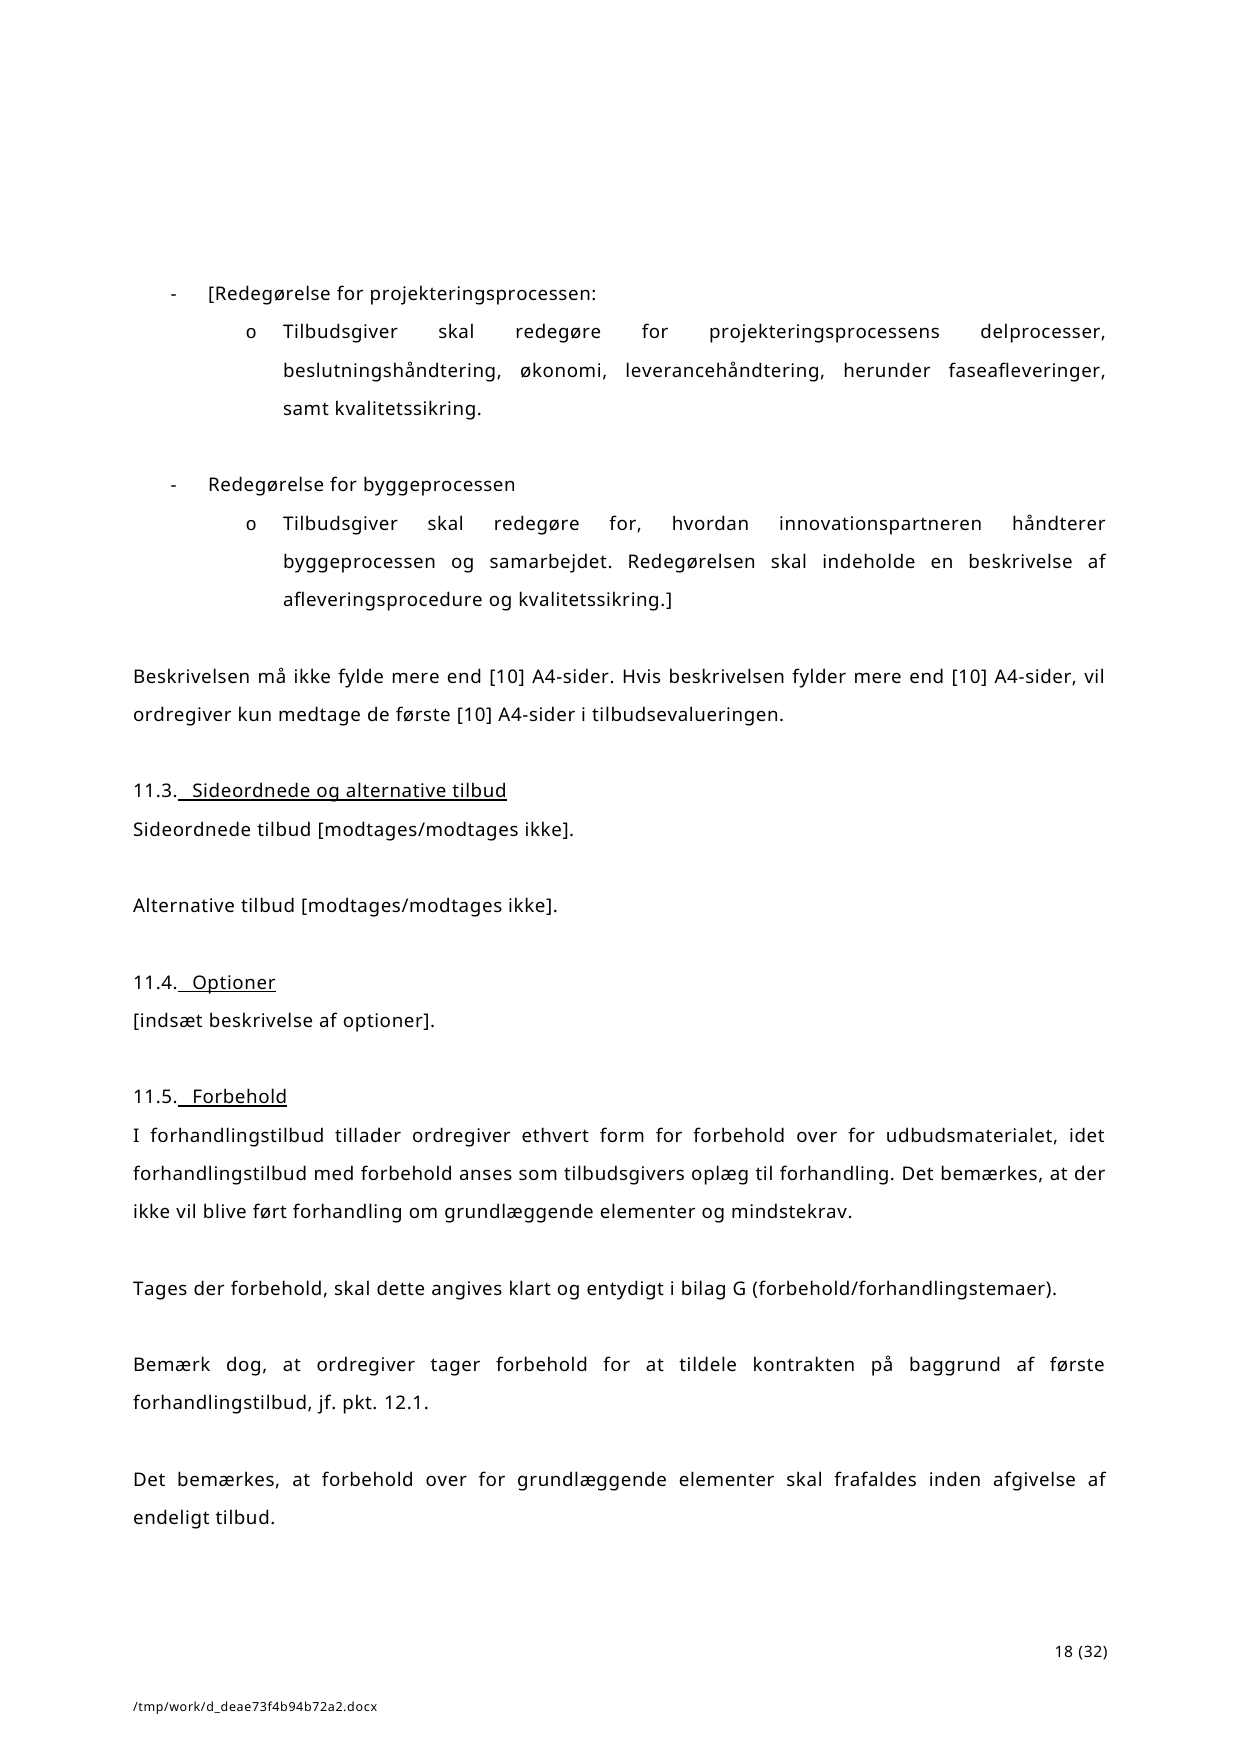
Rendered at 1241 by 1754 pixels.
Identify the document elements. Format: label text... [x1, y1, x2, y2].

text [indsæt beskrivelse af optioner]. [133, 1007, 1107, 1033]
text Beskrivelsen må ikke fylde mere end [10] A4-sider. Hvis beskrivelsen fylder mere end [10] A4-sider, vil ordregiver kun medtage de første [10] A4-sider i tilbudsevalueringen. [133, 663, 1107, 727]
text I forhandlingstilbud tillader ordregiver ethvert form for forbehold over for udbudsmaterialet, idet forhandlingstilbud med forbehold anses som tilbudsgivers oplæg til forhandling. Det bemærkes, at der ikke vil blive ført forhandling om grundlæggende elementer og mindstekrav. [133, 1122, 1107, 1224]
text Alternative tilbud [modtages/modtages ikke]. [133, 892, 1107, 918]
list [Redegørelse for projekteringsprocessen: [170, 280, 1107, 306]
text Bemærk dog, at ordregiver tager forbehold for at tildele kontrakten på baggrund af første forhandlingstilbud, jf. pkt. 12.1. [133, 1351, 1107, 1415]
list Forbehold [133, 1084, 1107, 1109]
list Tilbudsgiver skal redegøre for, hvordan innovationspartneren håndterer byggeprocessen og samarbejdet. Redegørelsen skal indeholde en beskrivelse af afleveringsprocedure og kvalitetssikring.] [245, 510, 1107, 612]
text Sideordnede tilbud [modtages/modtages ikke]. [133, 816, 1107, 842]
list Optioner [133, 969, 1107, 994]
text Tages der forbehold, skal dette angives klart og entydigt i bilag G (forbehold/forhandlingstemaer). [133, 1275, 1107, 1300]
list Tilbudsgiver skal redegøre for projekteringsprocessens delprocesser, beslutningshåndtering, økonomi, leverancehåndtering, herunder faseafleveringer, samt kvalitetssikring. [245, 319, 1107, 421]
text Det bemærkes, at forbehold over for grundlæggende elementer skal frafaldes inden afgivelse af endeligt tilbud. [133, 1466, 1107, 1530]
list Redegørelse for byggeprocessen [170, 472, 1107, 497]
list Sideordnede og alternative tilbud [133, 778, 1107, 803]
